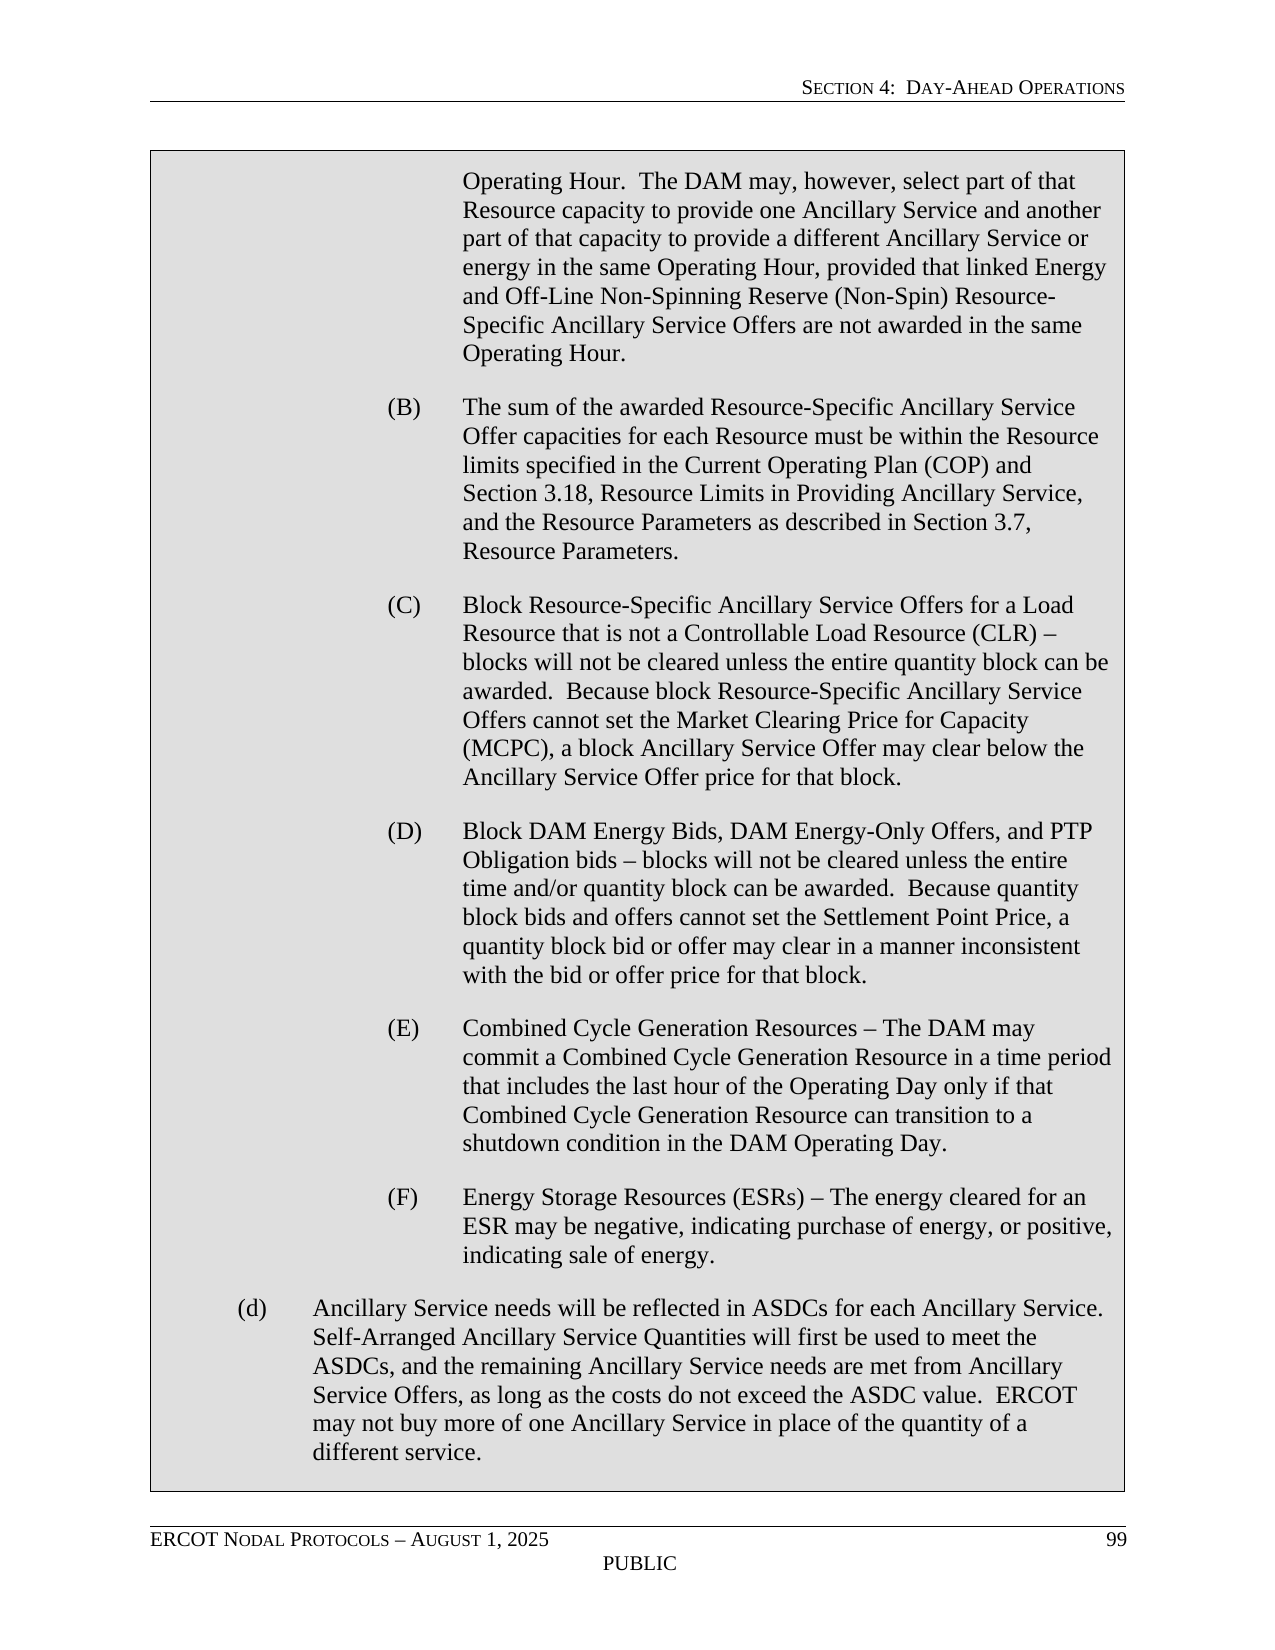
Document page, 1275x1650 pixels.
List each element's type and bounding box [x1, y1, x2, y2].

table_header [151, 151, 1124, 1491]
